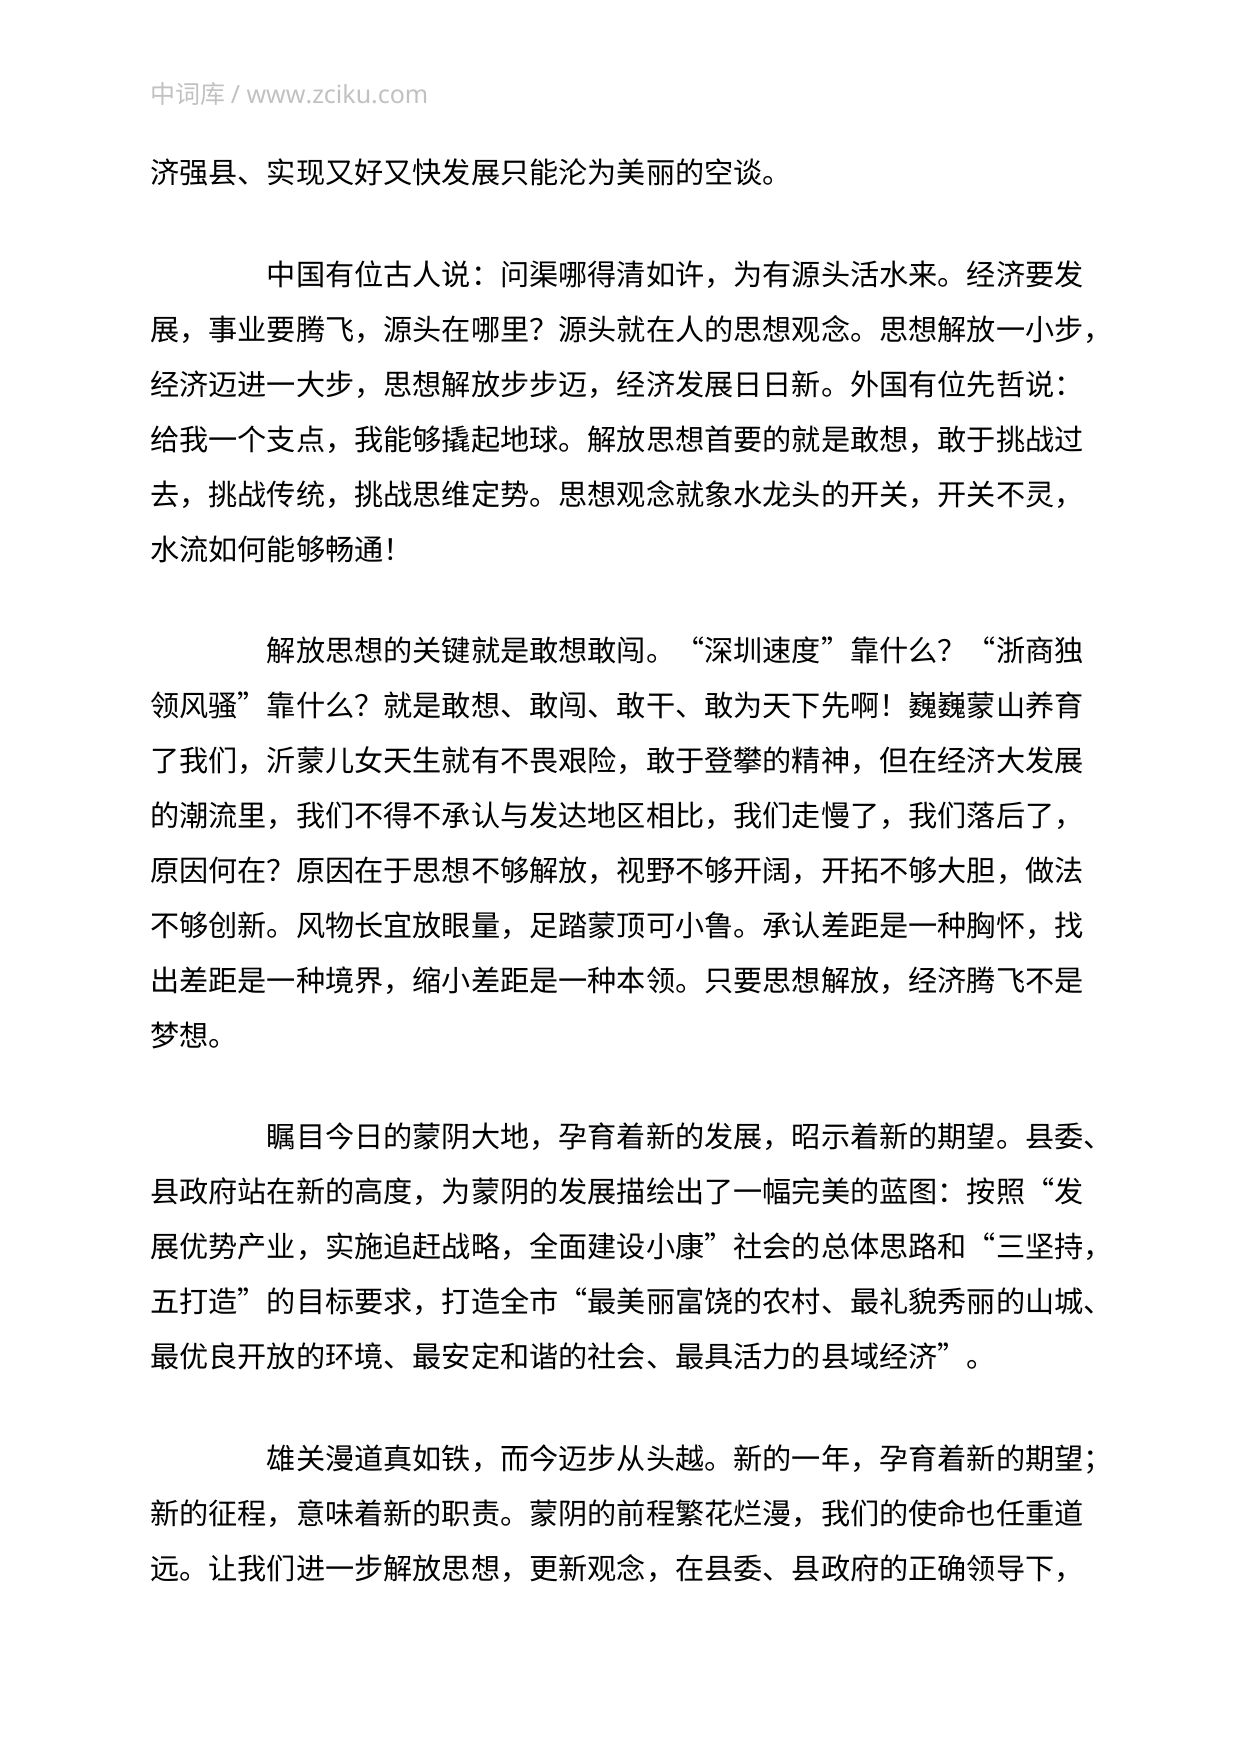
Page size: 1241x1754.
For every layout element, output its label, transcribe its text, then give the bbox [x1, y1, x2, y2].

text 解放思想的关键就是敢想敢闯。“深圳速度”靠什么？“浙商独领风骚”靠什么？就是敢想、敢闯、敢干、敢为天下先啊！巍巍蒙山养育了我们，沂蒙儿女天生就有不畏艰险，敢于登攀的精神，但在经济大发展的潮流里，我们不得不承认与发达地区相比，我们走慢了，我们落后了，原因何在？原因在于思想不够解放，视野不够开阔，开拓不够大胆，做法不够创新。风物长宜放眼量，足踏蒙顶可小鲁。承认差距是一种胸怀，找出差距是一种境界，缩小差距是一种本领。只要思想解放，经济腾飞不是梦想。 [150, 628, 1090, 1054]
text 瞩目今日的蒙阴大地，孕育着新的发展，昭示着新的期望。县委、县政府站在新的高度，为蒙阴的发展描绘出了一幅完美的蓝图：按照“发展优势产业，实施追赶战略，全面建设小康”社会的总体思路和“三坚持，五打造”的目标要求，打造全市“最美丽富饶的农村、最礼貌秀丽的山城、最优良开放的环境、最安定和谐的社会、最具活力的县域经济”。 [150, 1114, 1090, 1376]
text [150, 150, 1090, 192]
text 中国有位古人说：问渠哪得清如许，为有源头活水来。经济要发展，事业要腾飞，源头在哪里？源头就在人的思想观念。思想解放一小步，经济迈进一大步，思想解放步步迈，经济发展日日新。外国有位先哲说：给我一个支点，我能够撬起地球。解放思想首要的就是敢想，敢于挑战过去，挑战传统，挑战思维定势。思想观念就象水龙头的开关，开关不灵，水流如何能够畅通！ [150, 252, 1090, 568]
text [150, 1435, 1090, 1587]
